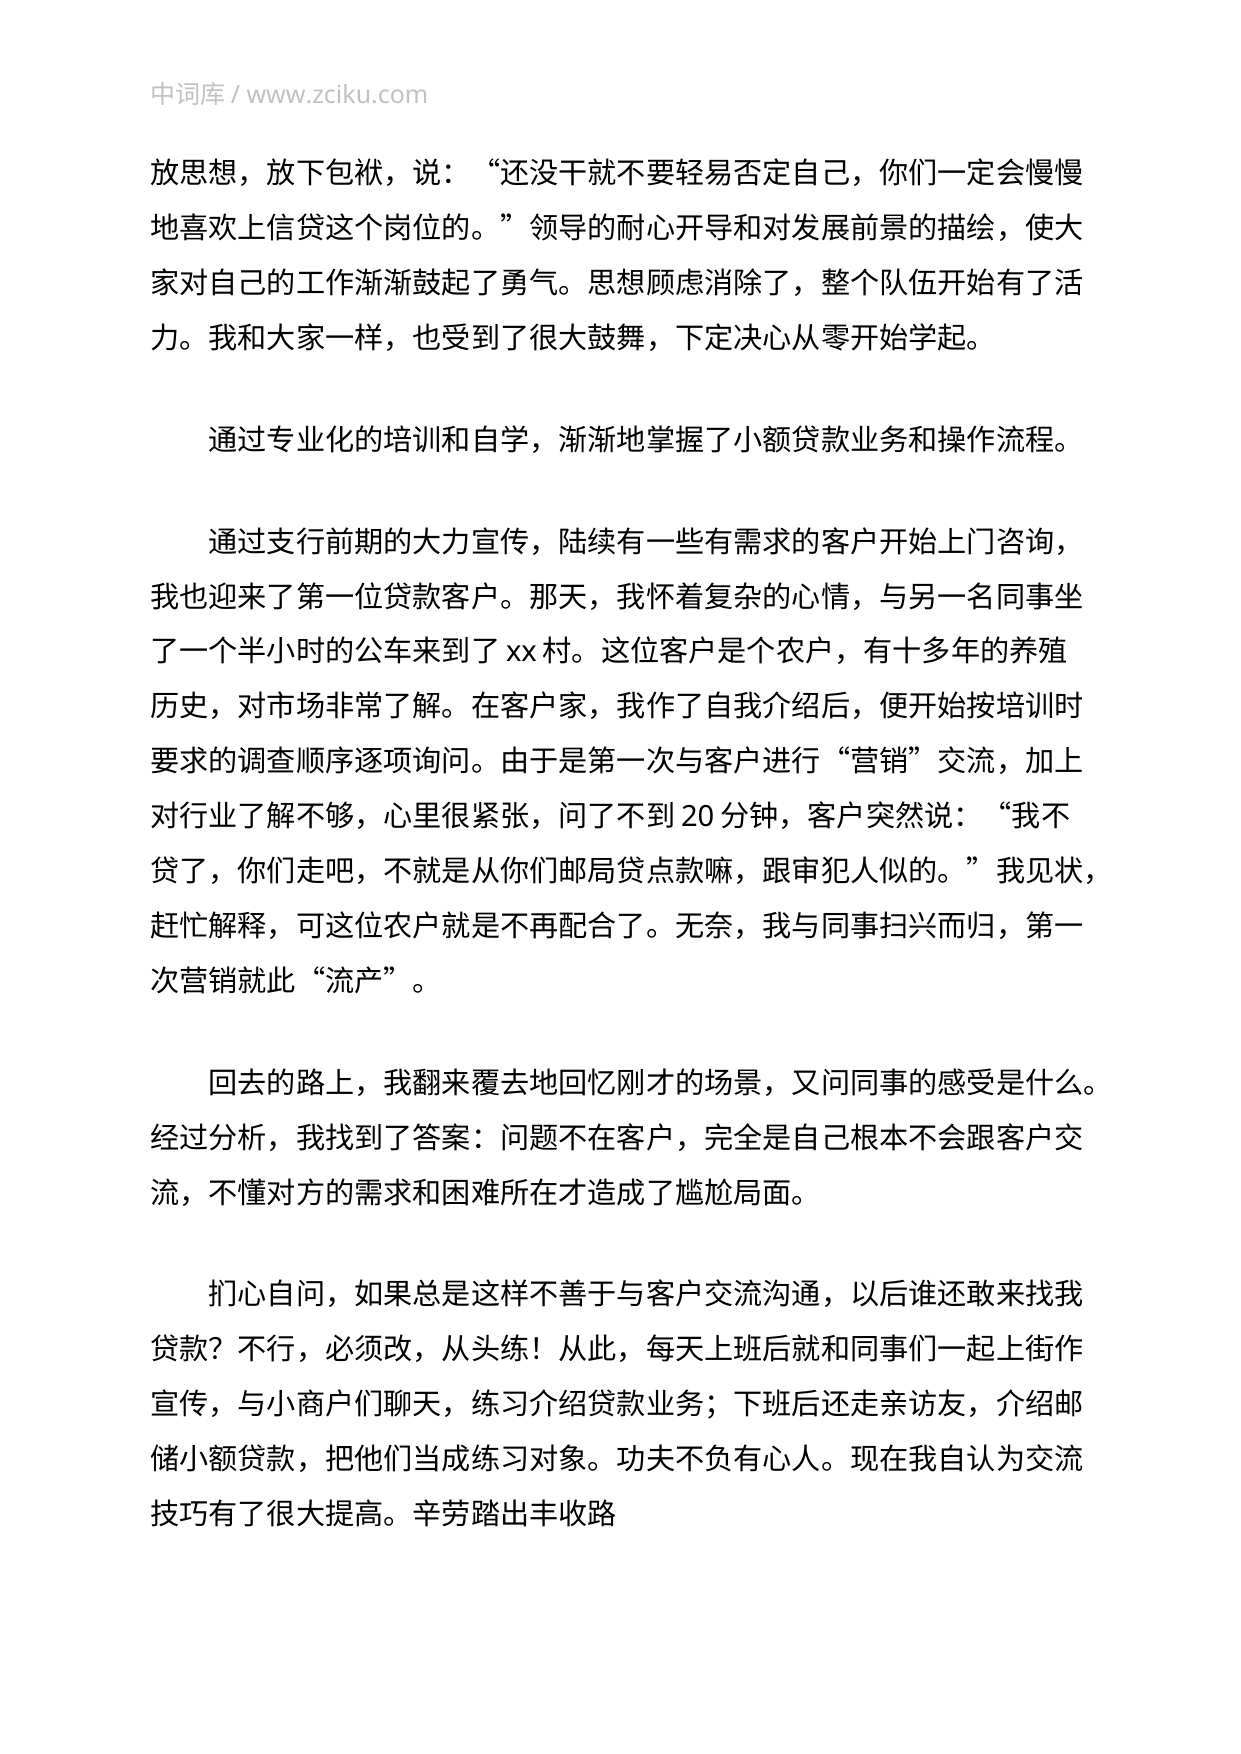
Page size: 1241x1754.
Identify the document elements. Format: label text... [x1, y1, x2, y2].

text 扪心自问，如果总是这样不善于与客户交流沟通，以后谁还敢来找我贷款？不行，必须改，从头练！从此，每天上班后就和同事们一起上街作宣传，与小商户们聊天，练习介绍贷款业务；下班后还走亲访友，介绍邮储小额贷款，把他们当成练习对象。功夫不负有心人。现在我自认为交流技巧有了很大提高。辛劳踏出丰收路 [150, 1271, 1090, 1533]
text 通过专业化的培训和自学，渐渐地掌握了小额贷款业务和操作流程。 [150, 416, 1090, 459]
text 通过支行前期的大力宣传，陆续有一些有需求的客户开始上门咨询，我也迎来了第一位贷款客户。那天，我怀着复杂的心情，与另一名同事坐了一个半小时的公车来到了xx村。这位客户是个农户，有十多年的养殖历史，对市场非常了解。在客户家，我作了自我介绍后，便开始按培训时要求的调查顺序逐项询问。由于是第一次与客户进行“营销”交流，加上对行业了解不够，心里很紧张，问了不到20分钟，客户突然说：“我不贷了，你们走吧，不就是从你们邮局贷点款嘛，跟审犯人似的。”我见状，赶忙解释，可这位农户就是不再配合了。无奈，我与同事扫兴而归，第一次营销就此“流产”。 [150, 518, 1090, 1000]
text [150, 150, 1090, 357]
text 回去的路上，我翻来覆去地回忆刚才的场景，又问同事的感受是什么。经过分析，我找到了答案：问题不在客户，完全是自己根本不会跟客户交流，不懂对方的需求和困难所在才造成了尴尬局面。 [150, 1059, 1090, 1211]
